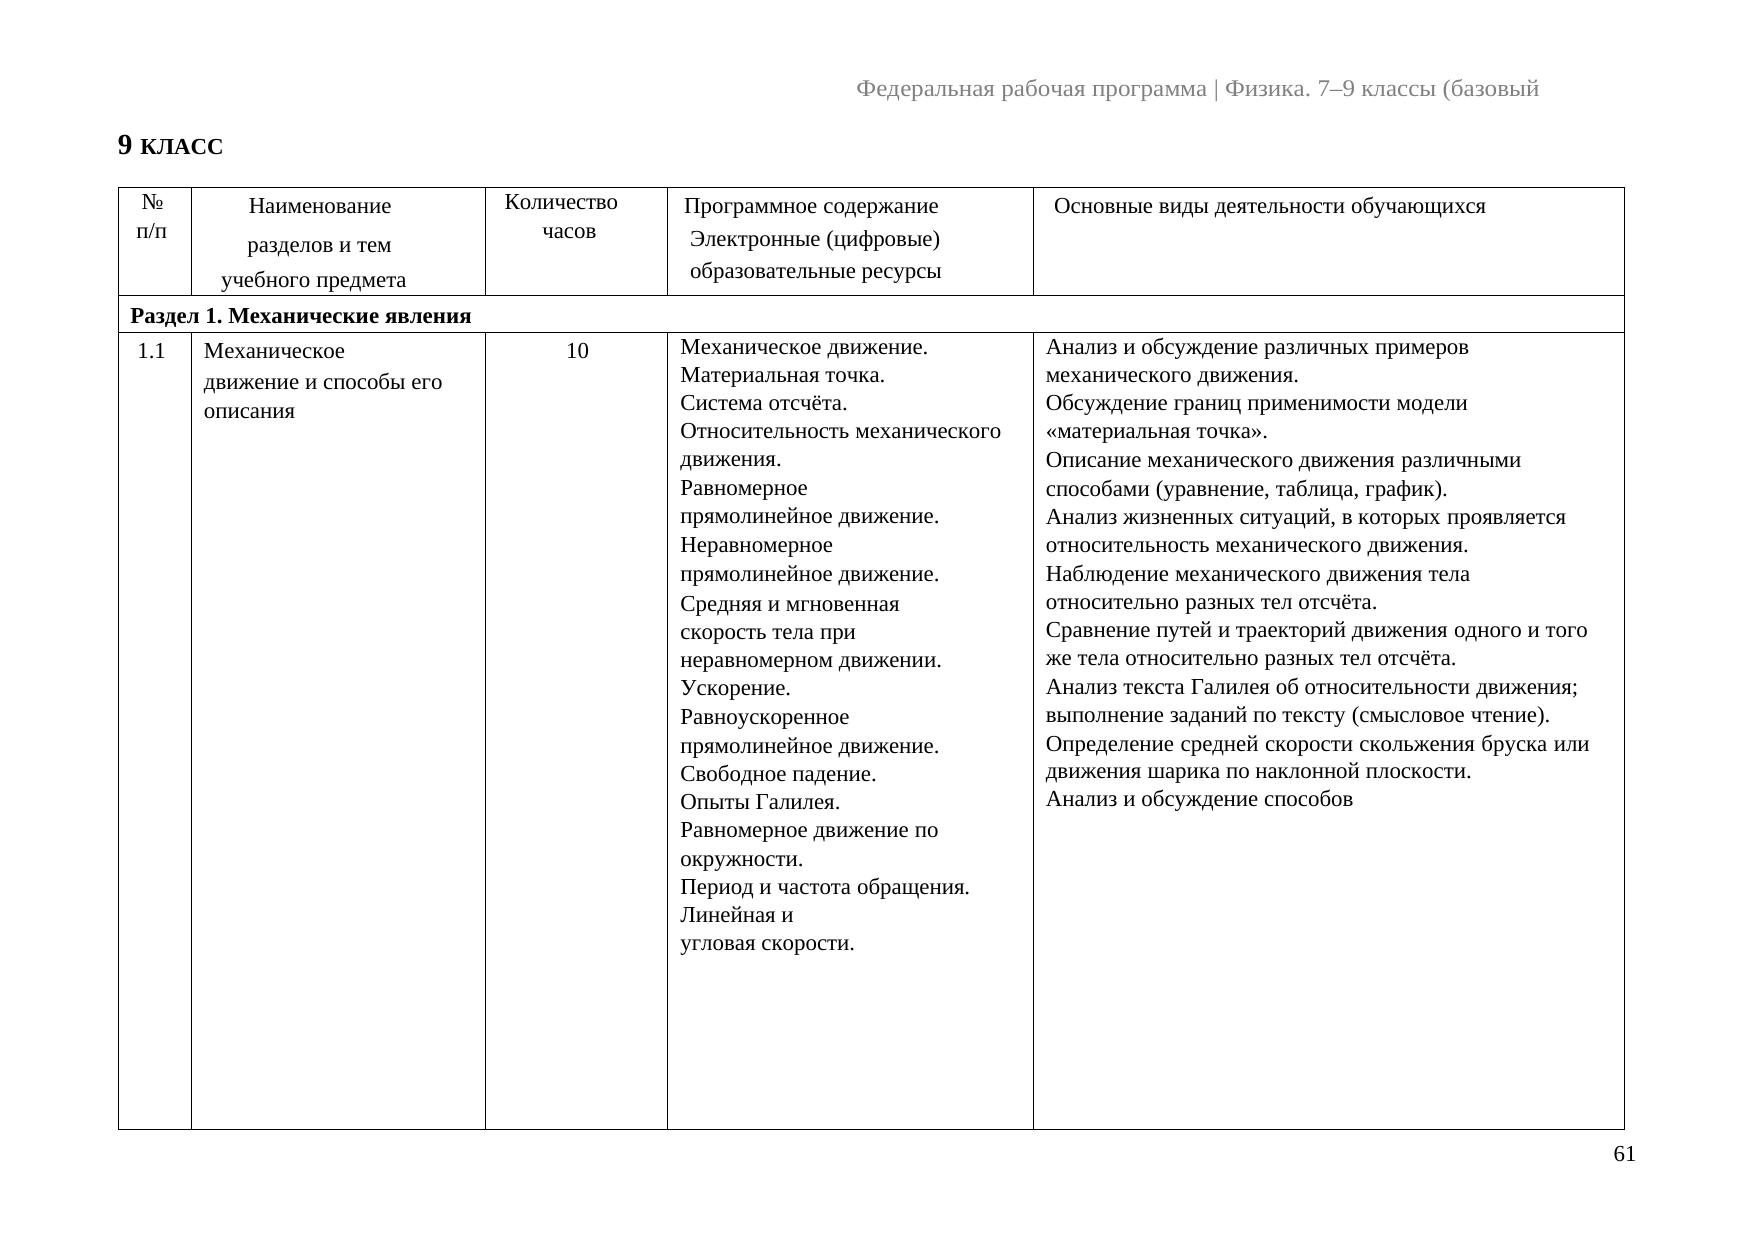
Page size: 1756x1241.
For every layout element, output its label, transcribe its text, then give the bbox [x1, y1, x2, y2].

table_cell Анализ и обсуждение различных примеров механического движения. Обсуждение границ применимости модели «материальная точка». Описание механического движения различными способами (уравнение, таблица, график). Анализ жизненных ситуаций, в которых проявляется относительность механического движения. Наблюдение механического движения тела относительно разных тел отсчёта. Сравнение путей и траекторий движения одного и того же тела относительно разных тел отсчёта. Анализ текста Галилея об относительности движения; выполнение заданий по тексту (смысловое чтение). Определение средней скорости скольжения бруска или движения шарика по наклонной плоскости. Анализ и обсуждение способов [1034, 333, 1624, 1128]
table_cell Механическое движение. Материальная точка. Система отсчёта. Относительность механического движения. Равномерное прямолинейное движение. Неравномерное прямолинейное движение. Средняя и мгновенная скорость тела при неравномерном движении. Ускорение. Равноускоренное прямолинейное движение. Свободное падение. Опыты Галилея. Равномерное движение по окружности. Период и частота обращения. Линейная и угловая скорости. [668, 333, 1033, 1128]
table_cell 10 [486, 333, 667, 1128]
table_header Программное содержание Электронные (цифровые) образовательные ресурсы [668, 188, 1033, 295]
table_header Наименование разделов и тем учебного предмета [192, 188, 485, 295]
table_cell 1.1 [119, 333, 191, 1128]
table_cell Механическое движение и способы его описания [192, 333, 485, 1128]
table_header № п/п [119, 188, 191, 295]
table_header Основные виды деятельности обучающихся [1034, 188, 1624, 295]
subtitle КЛАСС [118, 127, 1649, 161]
table_cell Раздел 1. Механические явления [119, 296, 1624, 332]
table_header Количество часов [486, 188, 667, 295]
